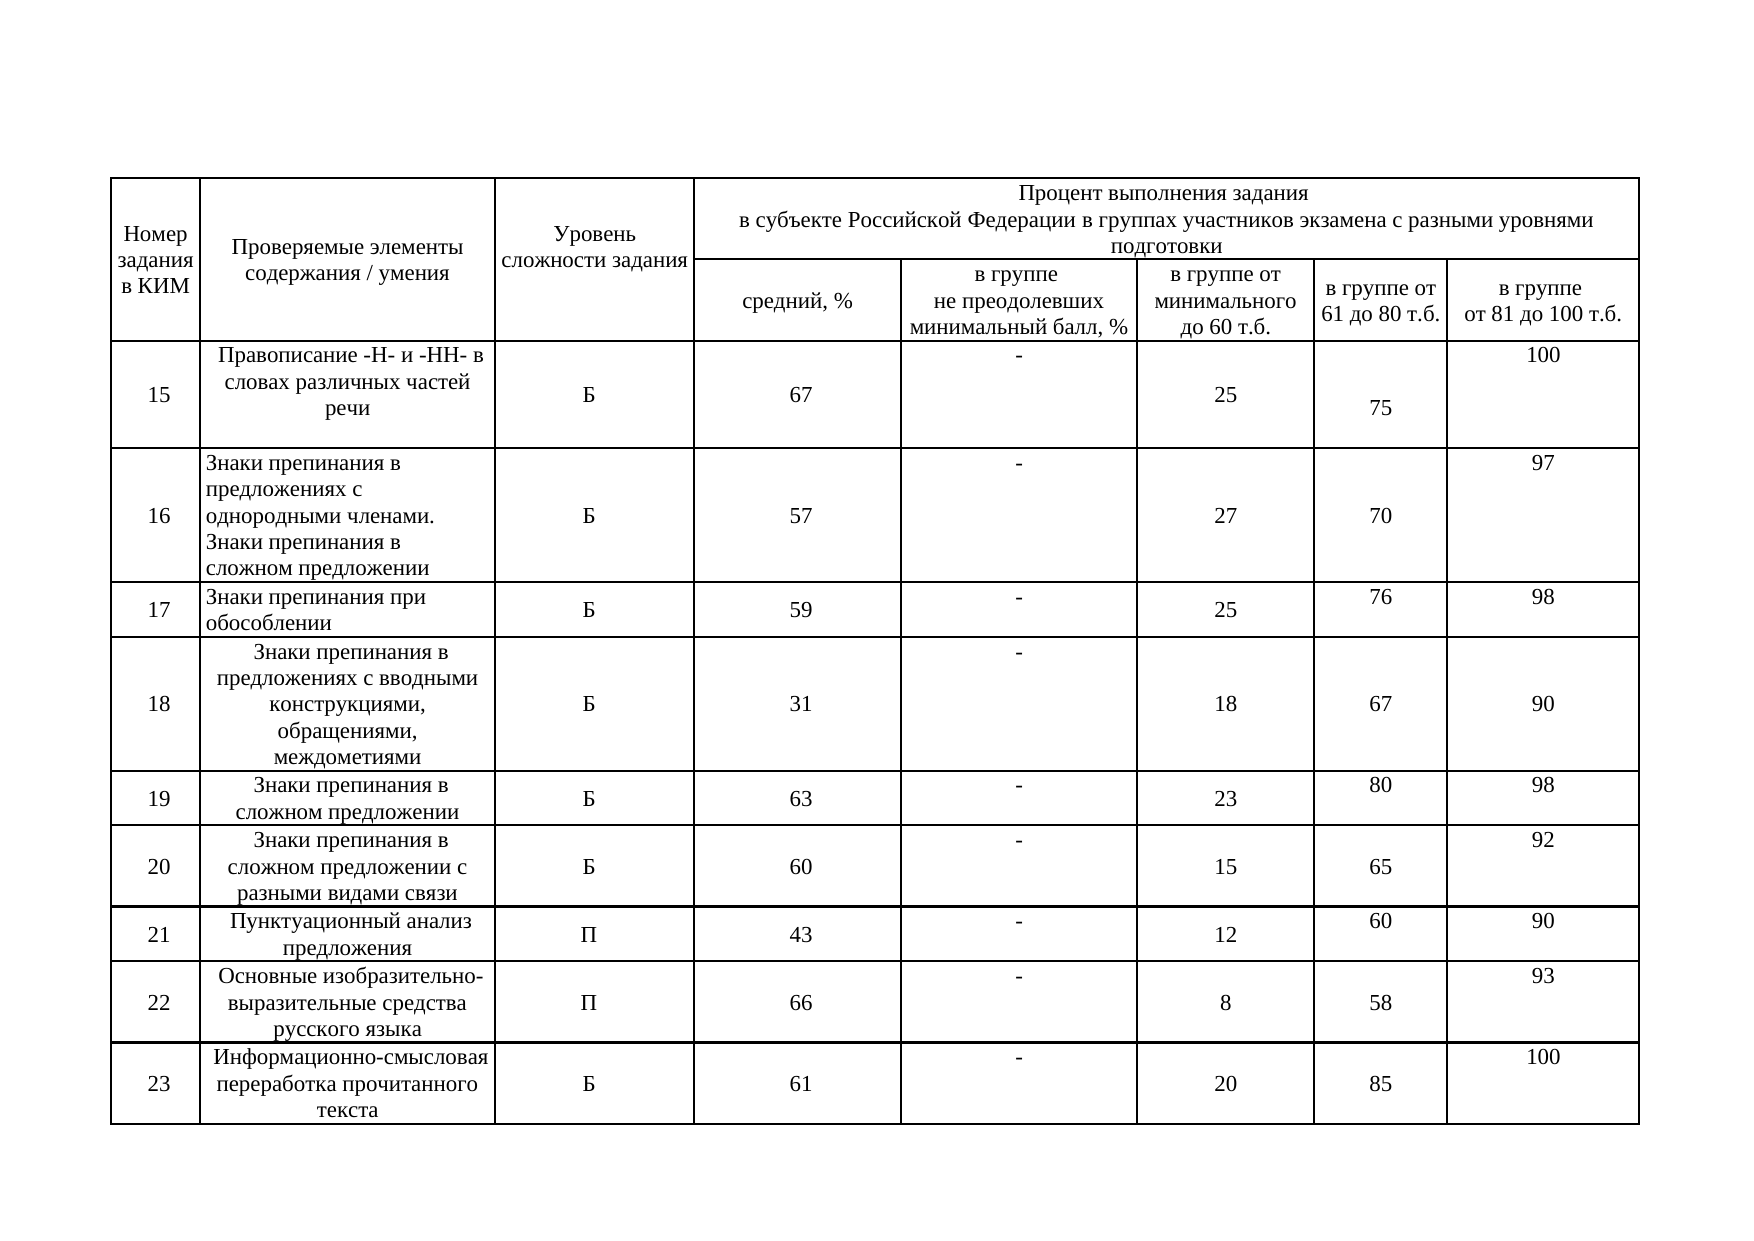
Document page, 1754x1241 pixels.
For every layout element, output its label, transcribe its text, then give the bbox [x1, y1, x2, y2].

table_cell Знаки препинания в сложном предложении [201, 772, 494, 824]
table_cell 16 [112, 449, 199, 581]
table_cell 25 [1138, 342, 1313, 447]
table_cell средний, % [695, 260, 900, 339]
table_cell 60 [695, 826, 900, 905]
table_cell 12 [1138, 908, 1313, 960]
table_cell - [902, 772, 1136, 824]
table_cell Знаки препинания при обособлении [201, 583, 494, 636]
table_cell Пунктуационный анализ предложения [201, 908, 494, 960]
table_cell Знаки препинания в предложениях с однородными членами. Знаки препинания в сложном предложении [201, 449, 494, 581]
table_cell 58 [1315, 962, 1446, 1041]
table_cell 93 [1448, 962, 1638, 1041]
table_cell Б [496, 1044, 693, 1122]
table_cell 75 [1315, 342, 1446, 447]
table_cell в группе не преодолевших минимальный балл, % [902, 260, 1136, 339]
table_cell 23 [112, 1044, 199, 1122]
table_cell 60 [1315, 908, 1446, 960]
table_cell Знаки препинания в предложениях с вводными конструкциями, обращениями, междометиями [201, 638, 494, 769]
table_cell Основные изобразительно-выразительные средства русского языка [201, 962, 494, 1041]
table_cell 18 [112, 638, 199, 769]
table_header Процент выполнения задания в субъекте Российской Федерации в группах участников экзамена с разными уровнями подготовки [695, 179, 1638, 258]
table_cell П [496, 908, 693, 960]
table_cell Б [496, 342, 693, 447]
table_cell 61 [695, 1044, 900, 1122]
table_cell Б [496, 583, 693, 636]
table_cell 76 [1315, 583, 1446, 636]
table_cell - [902, 962, 1136, 1041]
table_cell 80 [1315, 772, 1446, 824]
table_cell Б [496, 449, 693, 581]
table_cell Б [496, 638, 693, 769]
table_cell - [902, 449, 1136, 581]
table_cell в группе от минимального до 60 т.б. [1138, 260, 1313, 339]
table_cell 67 [1315, 638, 1446, 769]
table_cell в группе от 61 до 80 т.б. [1315, 260, 1446, 339]
table_cell 90 [1448, 638, 1638, 769]
table_cell 23 [1138, 772, 1313, 824]
table_cell 17 [112, 583, 199, 636]
table_cell 100 [1448, 342, 1638, 447]
table_cell 59 [695, 583, 900, 636]
table_cell - [902, 1044, 1136, 1122]
table_cell 66 [695, 962, 900, 1041]
table_cell - [902, 826, 1136, 905]
table_cell 65 [1315, 826, 1446, 905]
table_cell Б [496, 826, 693, 905]
table_cell в группе от 81 до 100 т.б. [1448, 260, 1638, 339]
table_cell 63 [695, 772, 900, 824]
table_cell 92 [1448, 826, 1638, 905]
table_cell Информационно-смысловая переработка прочитанного текста [201, 1044, 494, 1122]
table_cell 8 [1138, 962, 1313, 1041]
table_cell 70 [1315, 449, 1446, 581]
table_cell 90 [1448, 908, 1638, 960]
table_header Уровень сложности задания [496, 179, 693, 339]
table_cell 31 [695, 638, 900, 769]
table_cell - [902, 583, 1136, 636]
table_header Номер задания в КИМ [112, 179, 199, 339]
table_cell 19 [112, 772, 199, 824]
table_cell 57 [695, 449, 900, 581]
table_header Проверяемые элементы содержания / умения [201, 179, 494, 339]
table_cell 25 [1138, 583, 1313, 636]
table_cell 98 [1448, 583, 1638, 636]
table_cell 98 [1448, 772, 1638, 824]
table_cell 15 [112, 342, 199, 447]
table_cell 97 [1448, 449, 1638, 581]
table_cell 20 [112, 826, 199, 905]
table_cell Б [496, 772, 693, 824]
table_cell 18 [1138, 638, 1313, 769]
table_cell 22 [112, 962, 199, 1041]
table_cell - [902, 342, 1136, 447]
table_cell 43 [695, 908, 900, 960]
table_cell 100 [1448, 1044, 1638, 1122]
table_cell 20 [1138, 1044, 1313, 1122]
table_cell 27 [1138, 449, 1313, 581]
table_cell - [902, 908, 1136, 960]
table_cell Правописание -Н- и -НН- в словах различных частей речи [201, 342, 494, 447]
table_cell 67 [695, 342, 900, 447]
table_cell 15 [1138, 826, 1313, 905]
table_cell 85 [1315, 1044, 1446, 1122]
table_cell 21 [112, 908, 199, 960]
table_cell - [902, 638, 1136, 769]
table_cell Знаки препинания в сложном предложении с разными видами связи [201, 826, 494, 905]
table_cell П [496, 962, 693, 1041]
